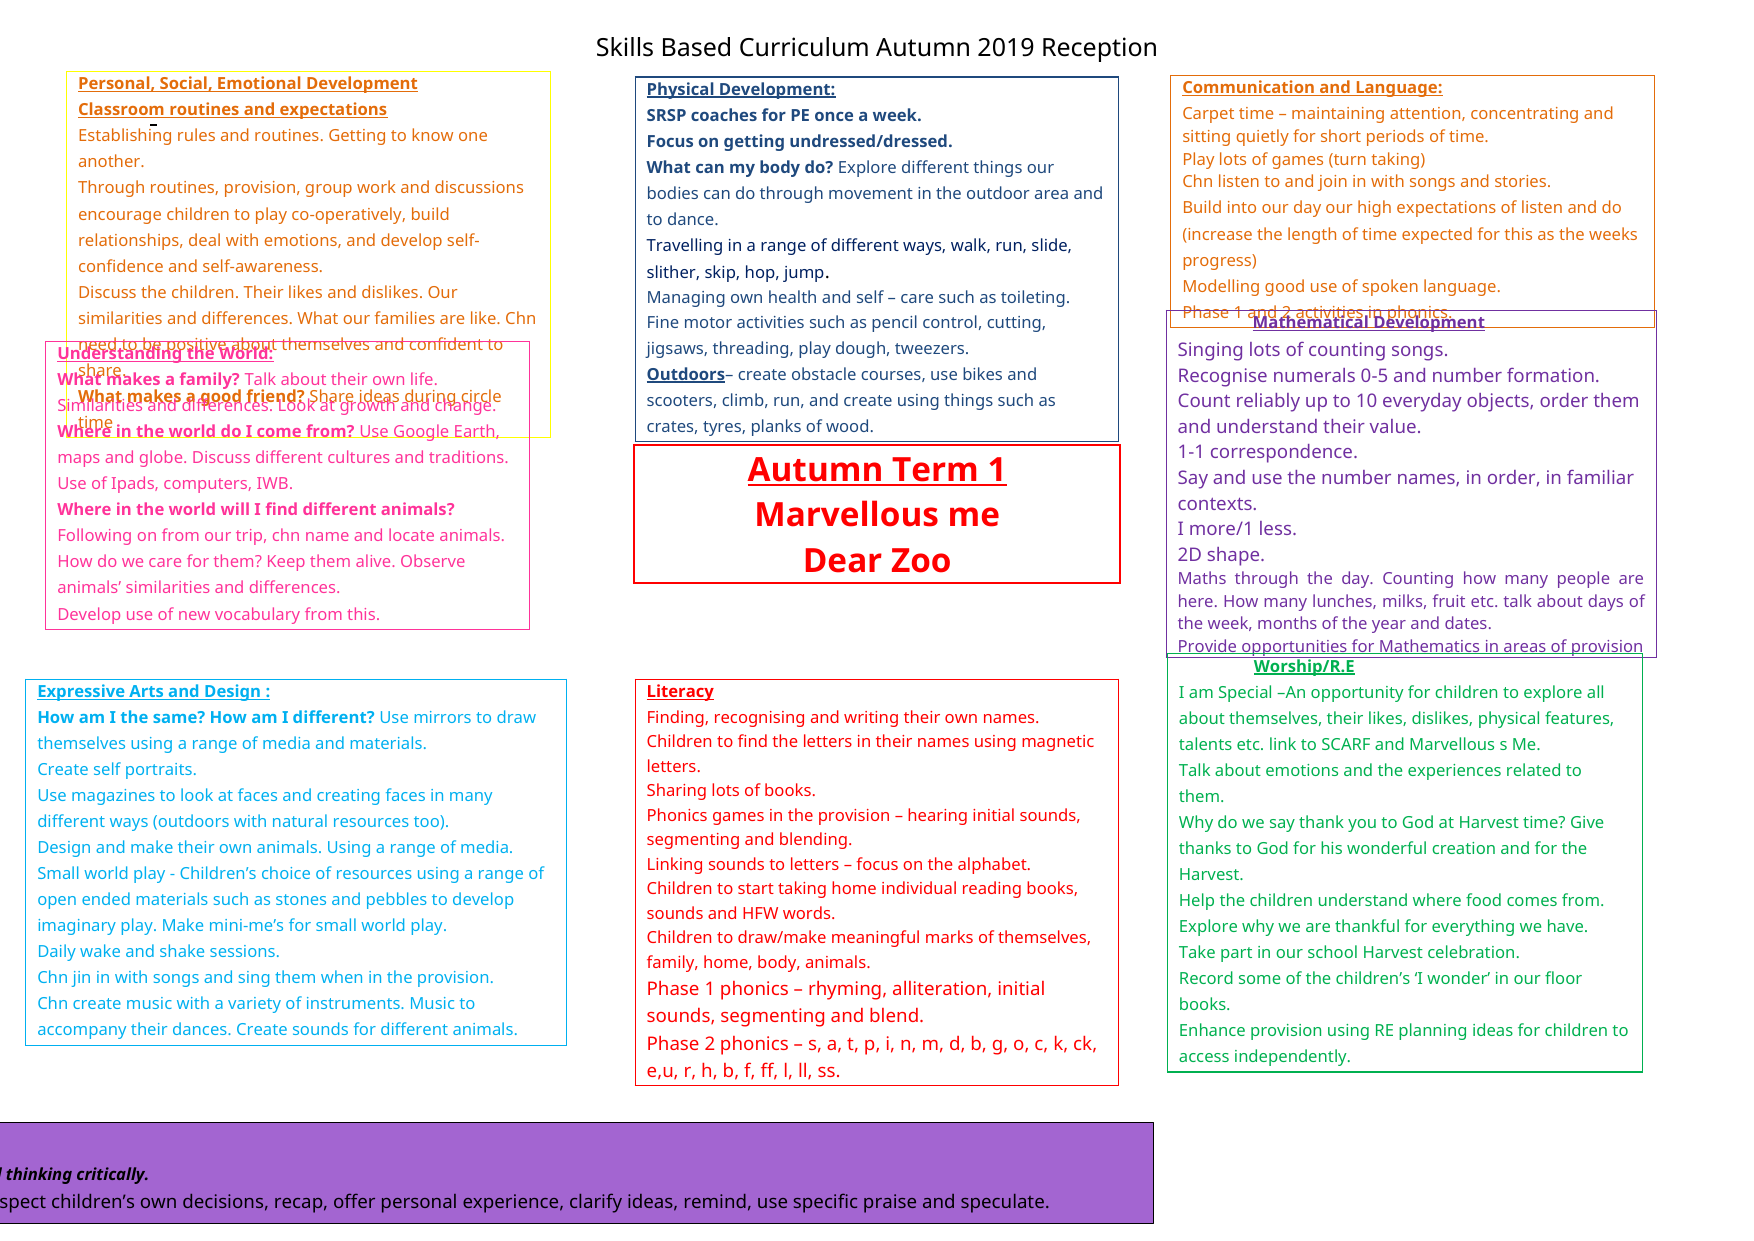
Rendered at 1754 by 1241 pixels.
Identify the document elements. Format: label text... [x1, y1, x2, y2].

table_header Autumn Term 1 Marvellous me Dear Zoo [635, 446, 1119, 582]
table_header Mathematical Development Singing lots of counting songs. Recognise numerals 0-5 and number formation. Count reliably up to 10 everyday objects, order them and understand their value. 1-1 correspondence. Say and use the number names, in order, in familiar contexts. I more/1 less. 2D shape. Maths through the day. Counting how many people are here. How many lunches, milks, fruit etc. talk about days of the week, months of the year and dates. Provide opportunities for Mathematics in areas of provision [1167, 311, 1656, 657]
table_header Worship/R.E I am Special –An opportunity for children to explore all about themselves, their likes, dislikes, physical features, talents etc. link to SCARF and Marvellous s Me. Talk about emotions and the experiences related to them. Why do we say thank you to God at Harvest time? Give thanks to God for his wonderful creation and for the Harvest. Help the children understand where food comes from. Explore why we are thankful for everything we have. Take part in our school Harvest celebration. Record some of the children’s ‘I wonder’ in our floor books. Enhance provision using RE planning ideas for children to access independently. [1168, 654, 1642, 1071]
table_header Understanding the World: What makes a family? Talk about their own life. Similarities and differences. Look at growth and change. Where in the world do I come from? Use Google Earth, maps and globe. Discuss different cultures and traditions. Use of Ipads, computers, IWB. Where in the world will I find different animals? Following on from our trip, chn name and locate animals. How do we care for them? Keep them alive. Observe animals’ similarities and differences. Develop use of new vocabulary from this. [46, 342, 529, 629]
table_header Expressive Arts and Design : How am I the same? How am I different? Use mirrors to draw themselves using a range of media and materials. Create self portraits. Use magazines to look at faces and creating faces in many different ways (outdoors with natural resources too). Design and make their own animals. Using a range of media. Small world play - Children’s choice of resources using a range of open ended materials such as stones and pebbles to develop imaginary play. Make mini-me’s for small world play. Daily wake and shake sessions. Chn jin in with songs and sing them when in the provision. Chn create music with a variety of instruments. Music to accompany their dances. Create sounds for different animals. [26, 680, 566, 1044]
table_header Literacy Finding, recognising and writing their own names. Children to find the letters in their names using magnetic letters. Sharing lots of books. Phonics games in the provision – hearing initial sounds, segmenting and blending. Linking sounds to letters – focus on the alphabet. Children to start taking home individual reading books, sounds and HFW words. Children to draw/make meaningful marks of themselves, family, home, body, animals. Phase 1 phonics – rhyming, alliteration, initial sounds, segmenting and blend. Phase 2 phonics – s, a, t, p, i, n, m, d, b, g, o, c, k, ck, e,u, r, h, b, f, ff, l, ll, ss. [636, 680, 1118, 1085]
table_header Physical Development: SRSP coaches for PE once a week. Focus on getting undressed/dressed. What can my body do? Explore different things our bodies can do through movement in the outdoor area and to dance. Travelling in a range of different ways, walk, run, slide, slither, skip, hop, jump. Managing own health and self – care such as toileting. Fine motor activities such as pencil control, cutting, jigsaws, threading, play dough, tweezers. Outdoors– create obstacle courses, use bikes and scooters, climb, run, and create using things such as crates, tyres, planks of wood. [636, 78, 1118, 441]
table_header Communication and Language: Carpet time – maintaining attention, concentrating and sitting quietly for short periods of time. Play lots of games (turn taking) Chn listen to and join in with songs and stories. Build into our day our high expectations of listen and do (increase the length of time expected for this as the weeks progress) Modelling good use of spoken language. Phase 1 and 2 activities in phonics. [1171, 76, 1654, 310]
table_header Personal, Social, Emotional Development Classroom routines and expectations Establishing rules and routines. Getting to know one another. Through routines, provision, group work and discussions encourage children to play co-operatively, build relationships, deal with emotions, and develop self-confidence and self-awareness. Discuss the children. Their likes and dislikes. Our similarities and differences. What our families are like. Chn need to be positive about themselves and confident to share. What makes a good friend? Share ideas during circle time [67, 72, 550, 437]
